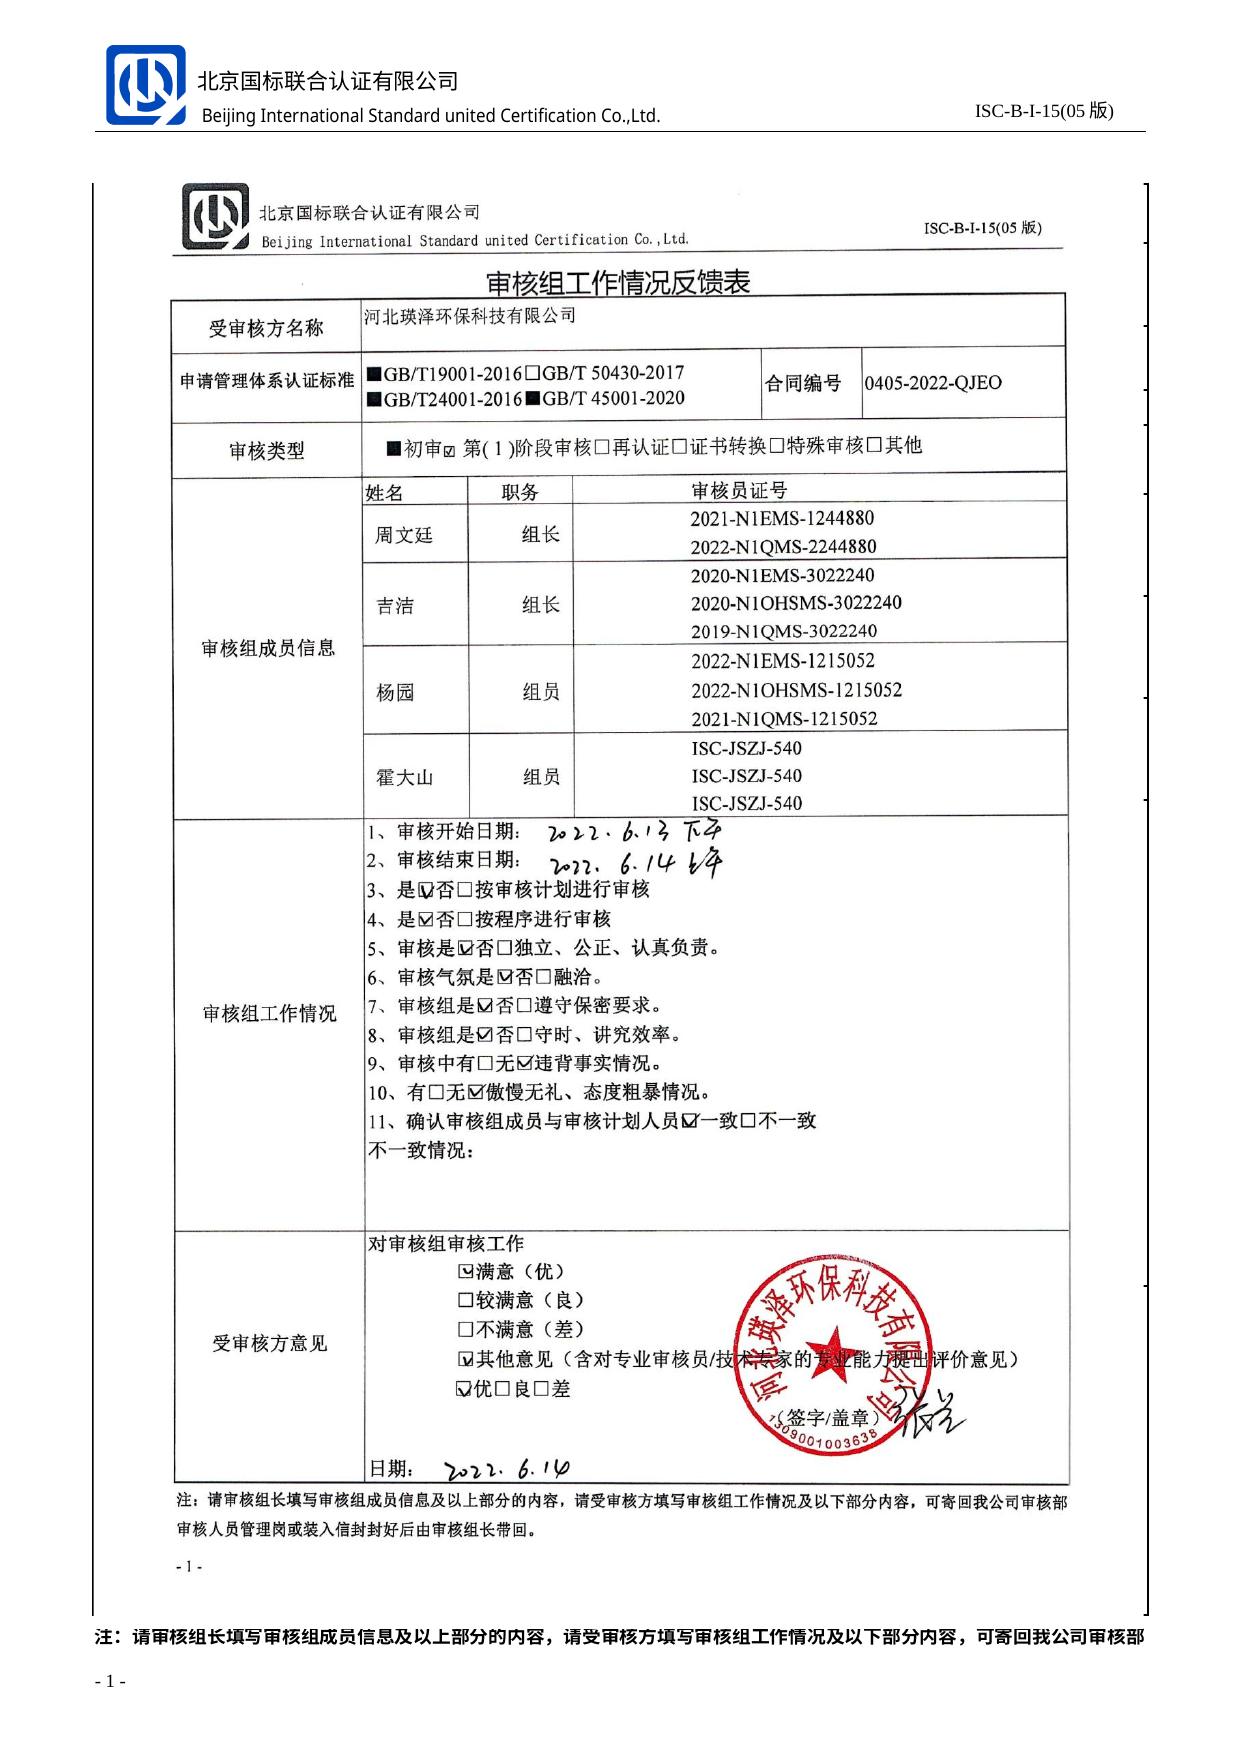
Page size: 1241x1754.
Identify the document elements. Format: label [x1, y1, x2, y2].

text [94, 1616, 1146, 1650]
picture [106, 45, 186, 125]
picture [93, 145, 1144, 1629]
